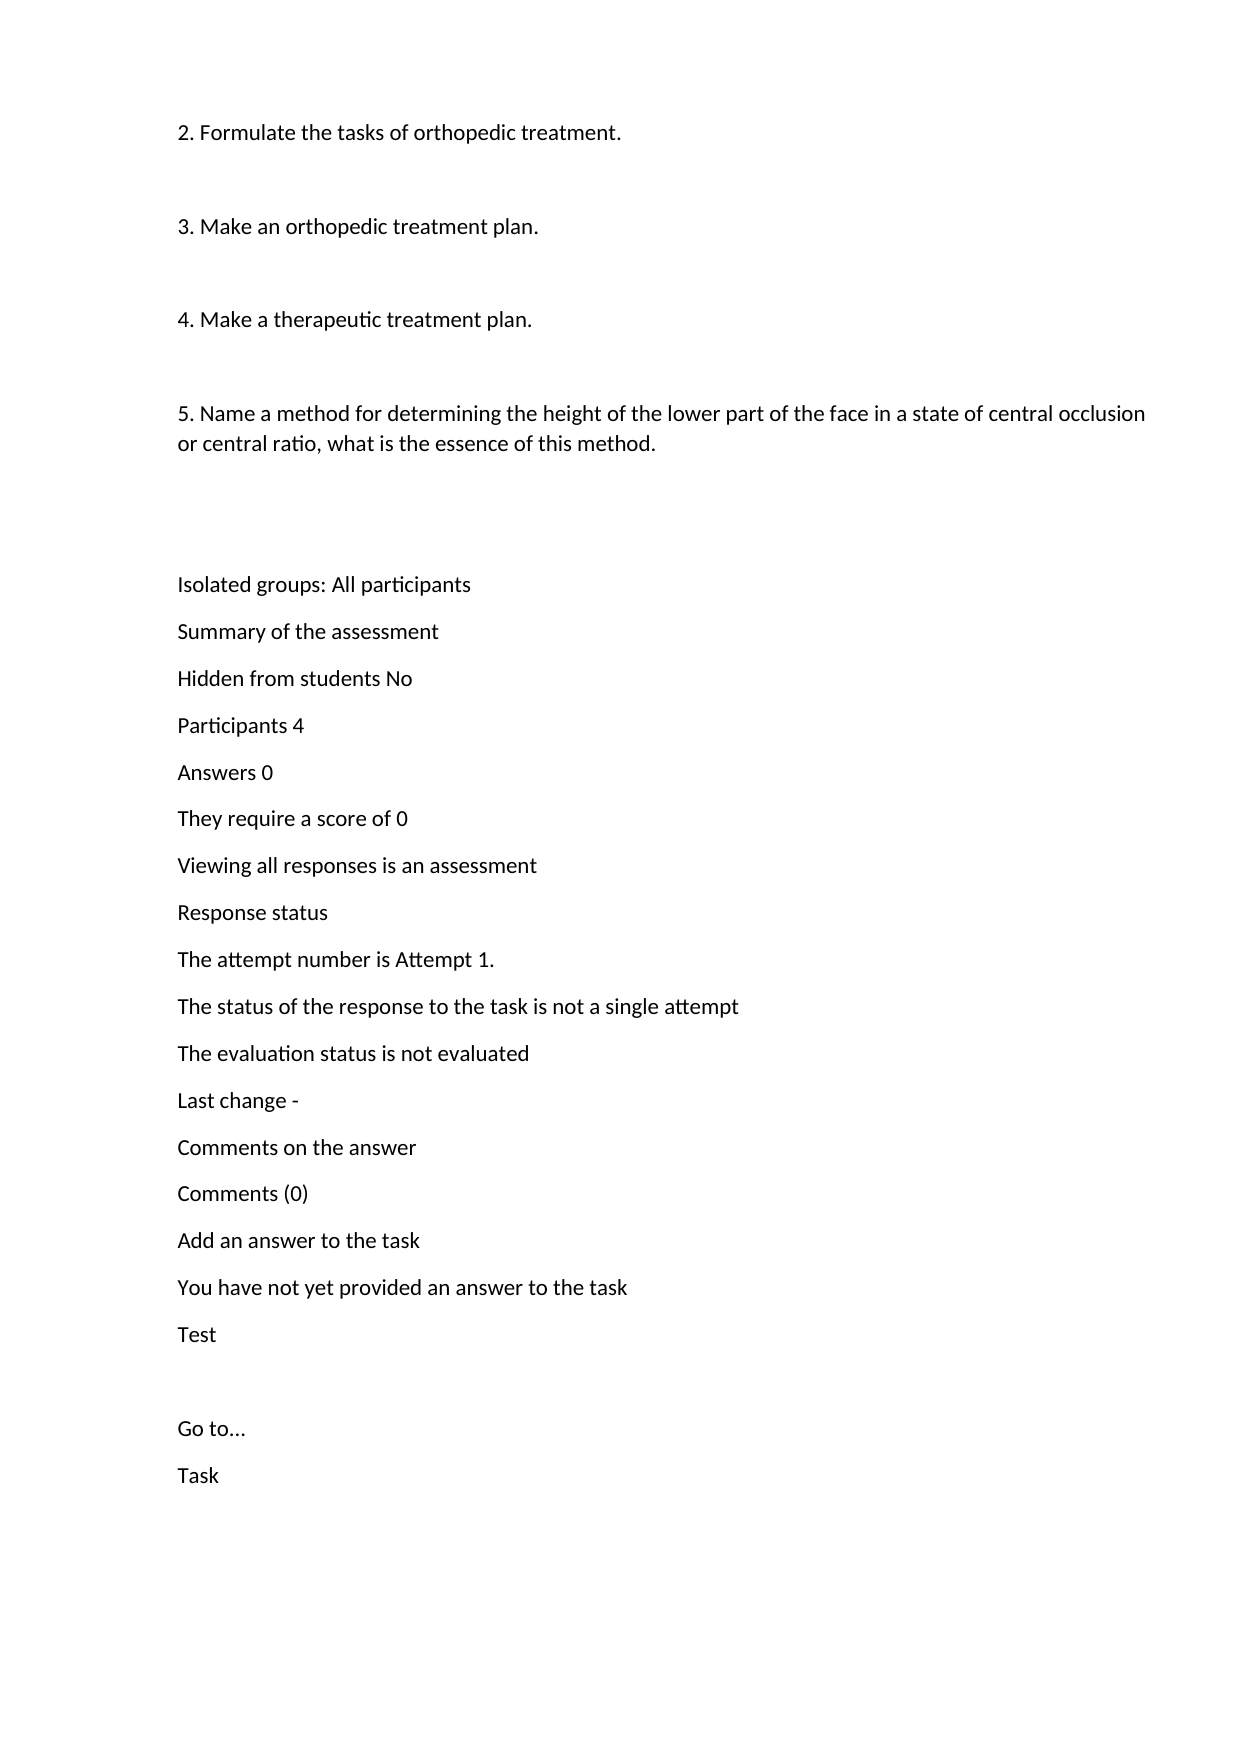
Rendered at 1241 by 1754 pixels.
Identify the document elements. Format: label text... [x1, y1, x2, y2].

text Participants 4 [177, 711, 1152, 739]
text Viewing all responses is an assessment [177, 851, 1152, 879]
text Answers 0 [177, 758, 1152, 786]
text 4. Make a therapeutic treatment plan. [177, 306, 1152, 334]
text Response status [177, 898, 1152, 926]
text The status of the response to the task is not a single attempt [177, 992, 1152, 1020]
text 3. Make an orthopedic treatment plan. [177, 212, 1152, 240]
text 5. Name a method for determining the height of the lower part of the face in a state of central occlusion or central ratio, what is the essence of this method. [177, 399, 1152, 458]
text Comments on the answer [177, 1133, 1152, 1161]
text Test [177, 1320, 1152, 1348]
text Last change - [177, 1086, 1152, 1114]
text Isolated groups: All participants [177, 570, 1152, 598]
text Summary of the assessment [177, 617, 1152, 645]
text Task [177, 1461, 1152, 1489]
text Hidden from students No [177, 664, 1152, 692]
text Add an answer to the task [177, 1226, 1152, 1254]
text You have not yet provided an answer to the task [177, 1273, 1152, 1301]
text They require a score of 0 [177, 804, 1152, 833]
text Comments (0) [177, 1179, 1152, 1208]
text 2. Formulate the tasks of orthopedic treatment. [177, 118, 1152, 146]
text The attempt number is Attempt 1. [177, 945, 1152, 973]
text Go to... [177, 1414, 1152, 1442]
text The evaluation status is not evaluated [177, 1039, 1152, 1067]
